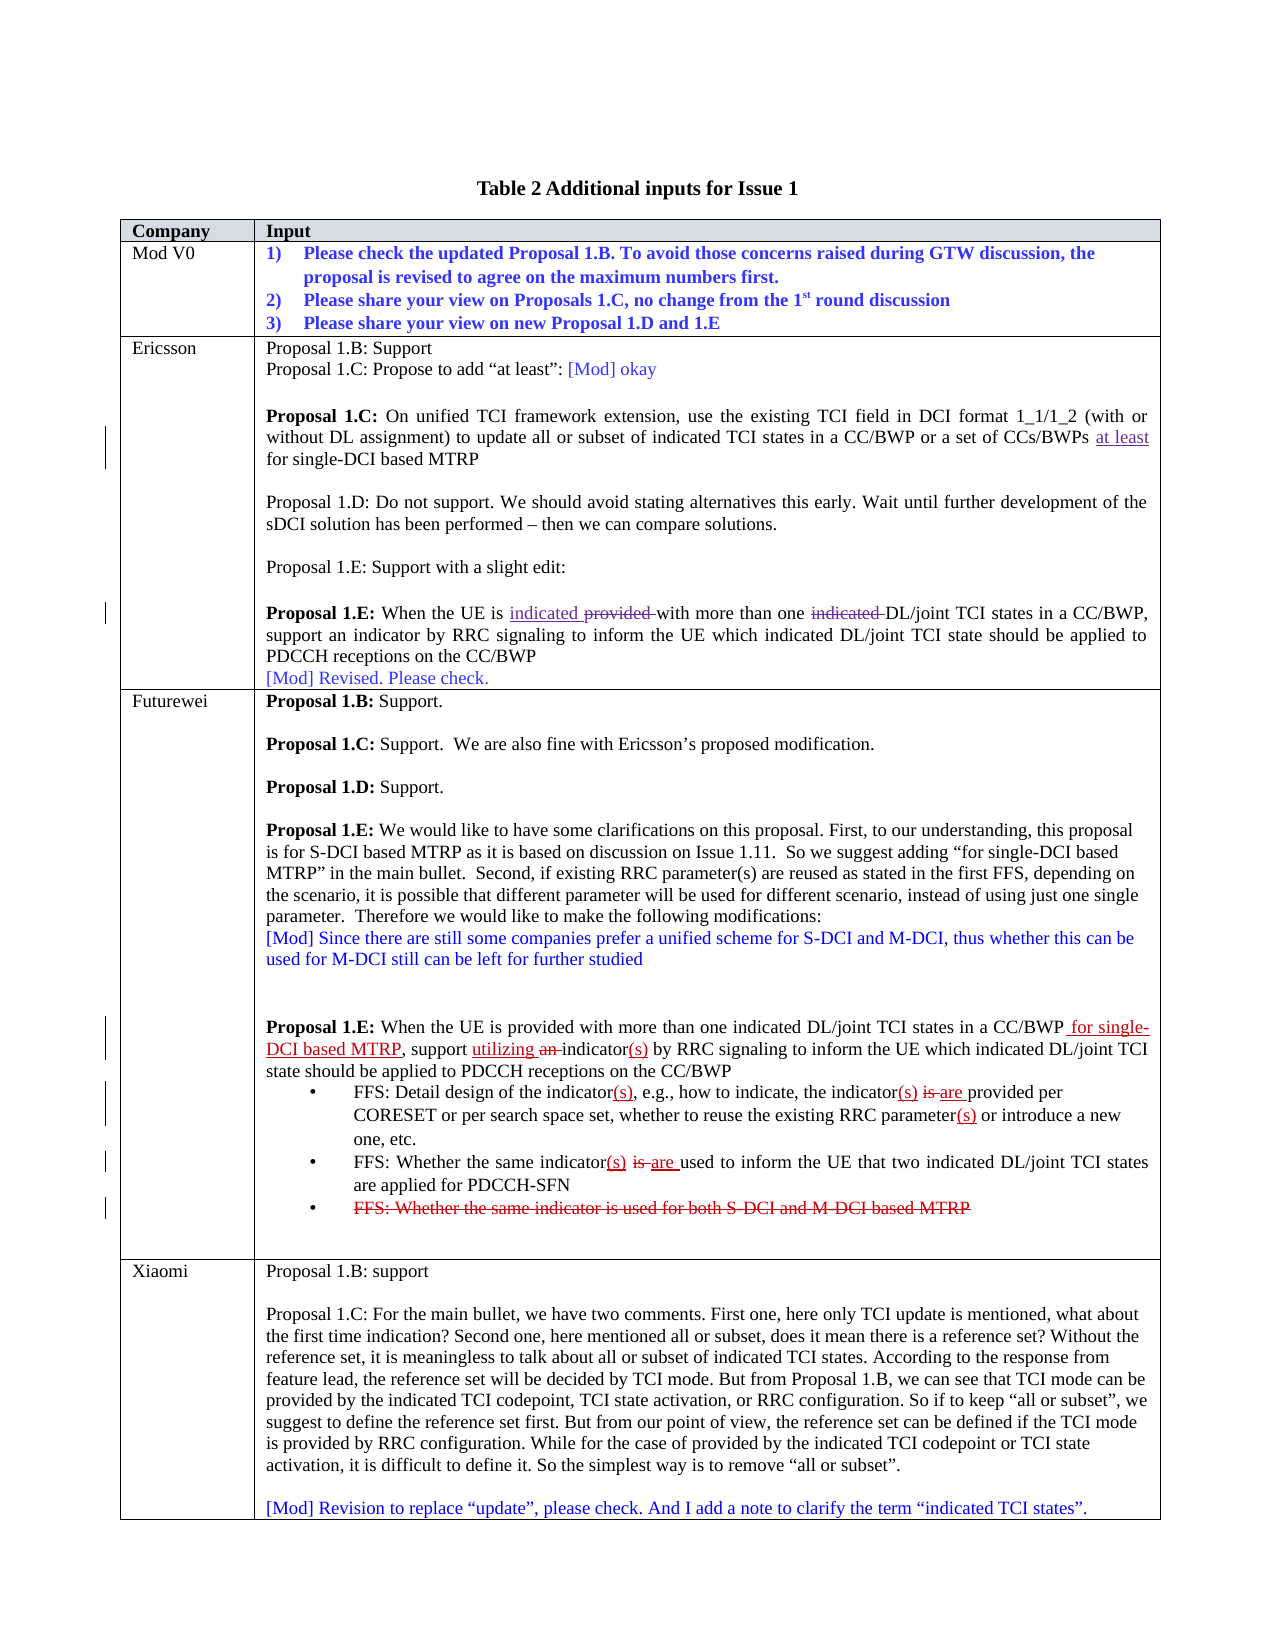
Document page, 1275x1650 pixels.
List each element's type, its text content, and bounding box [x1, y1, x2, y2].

text Table 2 Additional inputs for Issue 1 [120, 176, 1155, 200]
table_cell Mod V0 [121, 242, 254, 336]
table_cell Proposal 1.B: Support Proposal 1.C: Propose to add “at least”: [Mod] okay Proposal 1.C: On unified TCI framework extension, use the existing TCI field in DCI format 1_1/1_2 (with or without DL assignment) to update all or subset of indicated TCI states in a CC/BWP or a set of CCs/BWPs for single-DCI based MTRP Proposal 1.D: Do not support. We should avoid stating alternatives this early. Wait until further development of the sDCI solution has been performed – then we can compare solutions. Proposal 1.E: Support with a slight edit: Proposal 1.E: When the UE is with more than one DL/joint TCI states in a CC/BWP, support an indicator by RRC signaling to inform the UE which indicated DL/joint TCI state should be applied to PDCCH receptions on the CC/BWP [Mod] Revised. Please check. [255, 337, 1160, 688]
table_cell Xiaomi [121, 1260, 254, 1518]
table_cell Please check the updated Proposal 1.B. To avoid those concerns raised during GTW discussion, the proposal is revised to agree on the maximum numbers first. Please share your view on Proposals 1.C, no change from the 1st round discussion Please share your view on new Proposal 1.D and 1.E [255, 242, 1160, 336]
table_cell Ericsson [121, 337, 254, 688]
table_cell Proposal 1.B: Support. Proposal 1.C: Support. We are also fine with Ericsson’s proposed modification. Proposal 1.D: Support. Proposal 1.E: We would like to have some clarifications on this proposal. First, to our understanding, this proposal is for S-DCI based MTRP as it is based on discussion on Issue 1.11. So we suggest adding “for single-DCI based MTRP” in the main bullet. Second, if existing RRC parameter(s) are reused as stated in the first FFS, depending on the scenario, it is possible that different parameter will be used for different scenario, instead of using just one single parameter. Therefore we would like to make the following modifications: [Mod] Since there are still some companies prefer a unified scheme for S-DCI and M-DCI, thus whether this can be used for M-DCI still can be left for further studied Proposal 1.E: When the UE is provided with more than one indicated DL/joint TCI states in a CC/BWP, support indicator by RRC signaling to inform the UE which indicated DL/joint TCI state should be applied to PDCCH receptions on the CC/BWP FFS: Detail design of the indicator, e.g., how to indicate, the indicator provided per CORESET or per search space set, whether to reuse the existing RRC parameter or introduce a new one, etc. FFS: Whether the same indicator used to inform the UE that two indicated DL/joint TCI states are applied for PDCCH-SFN [255, 690, 1160, 1259]
table_cell Futurewei [121, 690, 254, 1259]
table_header Company [121, 220, 254, 241]
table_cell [255, 1260, 1160, 1518]
table_header Input [255, 220, 1160, 241]
